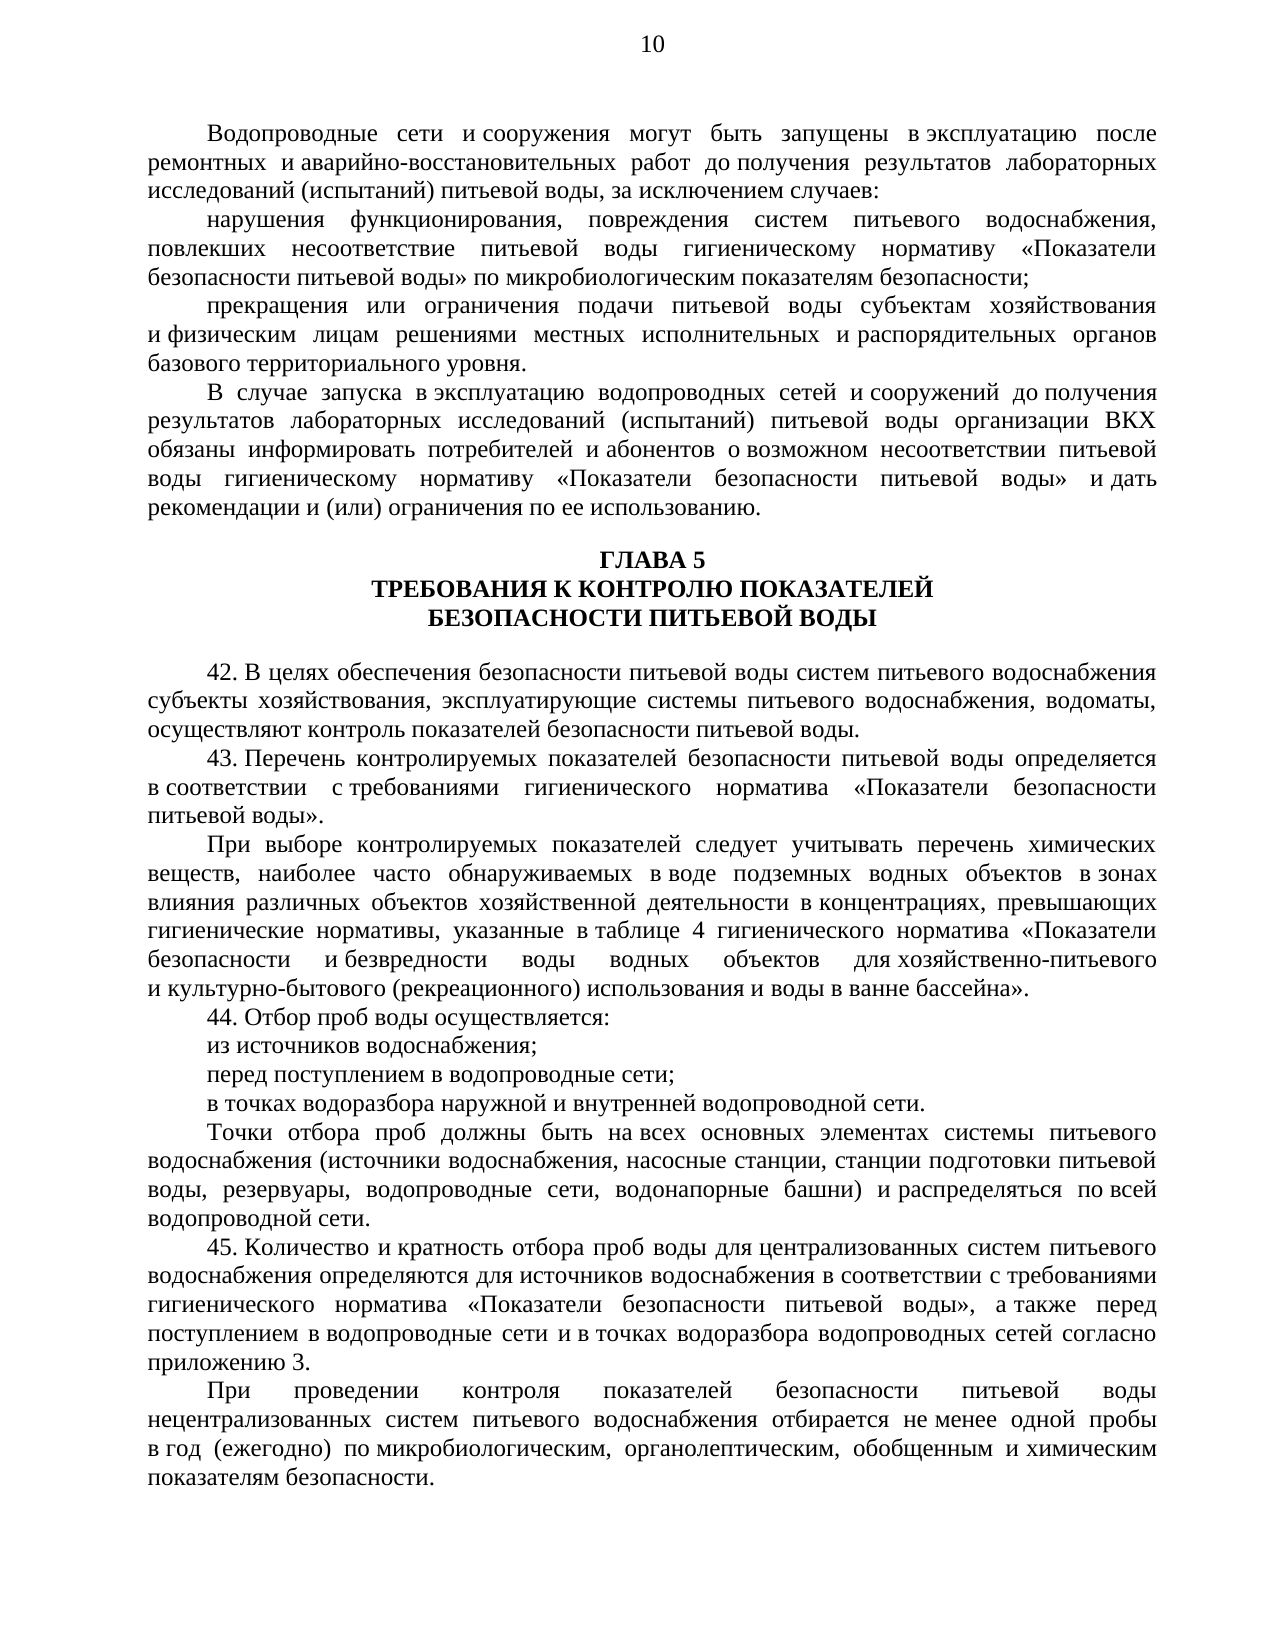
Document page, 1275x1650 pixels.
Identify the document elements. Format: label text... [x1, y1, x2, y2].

text В случае запуска в эксплуатацию водопроводных сетей и сооружений до получения результатов лабораторных исследований (испытаний) питьевой воды организации ВКХ обязаны информировать потребителей и абонентов о возможном несоответствии питьевой воды гигиеническому нормативу «Показатели безопасности питьевой воды» и дать рекомендации и (или) ограничения по ее использованию. [147, 377, 1157, 521]
text Водопроводные сети и сооружения могут быть запущены в эксплуатацию после ремонтных и аварийно-восстановительных работ до получения результатов лабораторных исследований (испытаний) питьевой воды, за исключением случаев: [147, 118, 1157, 204]
text перед поступлением в водопроводные сети; [147, 1059, 1157, 1088]
text При выборе контролируемых показателей следует учитывать перечень химических веществ, наиболее часто обнаруживаемых в воде подземных водных объектов в зонах влияния различных объектов хозяйственной деятельности в концентрациях, превышающих гигиенические нормативы, указанные в таблице 4 гигиенического норматива «Показатели безопасности и безвредности воды водных объектов для хозяйственно-питьевого и культурно-бытового (рекреационного) использования и воды в ванне бассейна». [147, 829, 1157, 1002]
text в точках водоразбора наружной и внутренней водопроводной сети. [147, 1088, 1157, 1117]
text 44. Отбор проб воды осуществляется: [147, 1002, 1157, 1031]
text 43. Перечень контролируемых показателей безопасности питьевой воды определяется в соответствии с требованиями гигиенического норматива «Показатели безопасности питьевой воды». [147, 743, 1157, 829]
text 45. Количество и кратность отбора проб воды для централизованных систем питьевого водоснабжения определяются для источников водоснабжения в соответствии с требованиями гигиенического норматива «Показатели безопасности питьевой воды», а также перед поступлением в водопроводные сети и в точках водоразбора водопроводных сетей согласно приложению 3. [147, 1232, 1157, 1376]
text Точки отбора проб должны быть на всех основных элементах системы питьевого водоснабжения (источники водоснабжения, насосные станции, станции подготовки питьевой воды, резервуары, водопроводные сети, водонапорные башни) и распределяться по всей водопроводной сети. [147, 1117, 1157, 1232]
text При проведении контроля показателей безопасности питьевой воды нецентрализованных систем питьевого водоснабжения отбирается не менее одной пробы в год (ежегодно) по микробиологическим, органолептическим, обобщенным и химическим показателям безопасности. [147, 1376, 1157, 1491]
text из источников водоснабжения; [147, 1031, 1157, 1059]
text прекращения или ограничения подачи питьевой воды субъектам хозяйствования и физическим лицам решениями местных исполнительных и распорядительных органов базового территориального уровня. [147, 291, 1157, 377]
text ГЛАВА 5 ТРЕБОВАНИЯ К КОНТРОЛЮ ПОКАЗАТЕЛЕЙ БЕЗОПАСНОСТИ ПИТЬЕВОЙ ВОДЫ [147, 546, 1157, 632]
text 42. В целях обеспечения безопасности питьевой воды систем питьевого водоснабжения субъекты хозяйствования, эксплуатирующие системы питьевого водоснабжения, водоматы, осуществляют контроль показателей безопасности питьевой воды. [147, 657, 1157, 743]
text нарушения функционирования, повреждения систем питьевого водоснабжения, повлекших несоответствие питьевой воды гигиеническому нормативу «Показатели безопасности питьевой воды» по микробиологическим показателям безопасности; [147, 204, 1157, 291]
